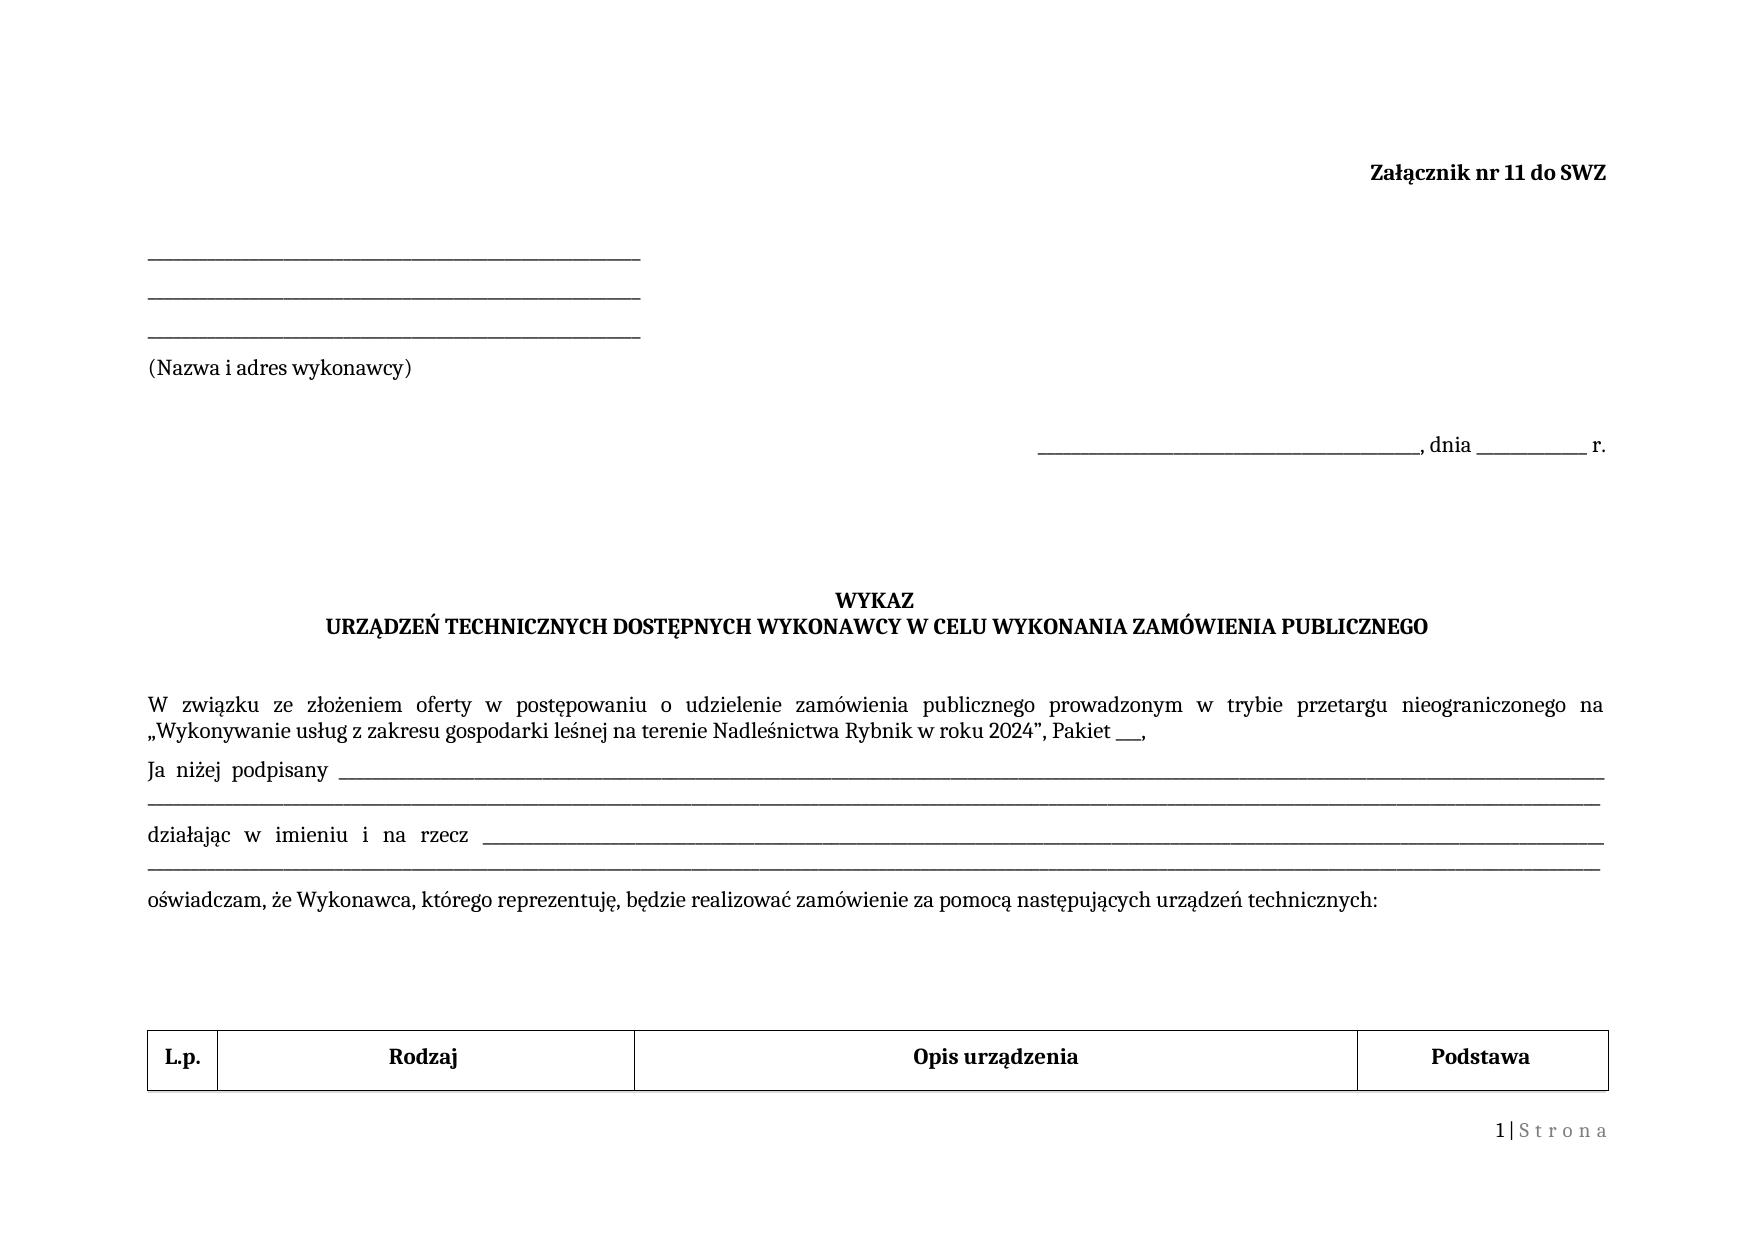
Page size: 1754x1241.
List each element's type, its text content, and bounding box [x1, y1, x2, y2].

table_header Rodzaj urządzenia [218, 1031, 634, 1090]
text __________________________________________________________ [148, 238, 1606, 264]
text oświadczam, że Wykonawca, którego reprezentuję, będzie realizować zamówienie za pomocą następujących urządzeń technicznych: [148, 887, 1606, 913]
text __________________________________________________________ [148, 316, 1606, 342]
table_header L.p. [148, 1031, 217, 1090]
text W związku ze złożeniem oferty w postępowaniu o udzielenie zamówienia publicznego prowadzonym w trybie przetargu nieograniczonego na „Wykonywanie usług z zakresu gospodarki leśnej na terenie Nadleśnictwa Rybnik w roku 2024”, Pakiet ___, [148, 692, 1606, 744]
text __________________________________________________________ [148, 277, 1606, 303]
text Załącznik nr 11 do SWZ [148, 160, 1606, 186]
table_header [635, 1031, 1357, 1090]
text działając w imieniu i na rzecz ____________________________________________________________________________________________________________________________________ ___________________________________________________________________________________________________________________________________________________________________________ [148, 822, 1606, 875]
text Ja niżej podpisany _____________________________________________________________________________________________________________________________________________________ ___________________________________________________________________________________________________________________________________________________________________________ [148, 757, 1606, 809]
text _____________________________________________, dnia _____________ r. [148, 432, 1606, 458]
text WYKAZ URZĄDZEŃ TECHNICZNYCH DOSTĘPNYCH WYKONAWCY W CELU WYKONANIA ZAMÓWIENIA PUBLICZNEGO [148, 587, 1606, 640]
text (Nazwa i adres wykonawcy) [148, 354, 1606, 381]
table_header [1358, 1031, 1608, 1090]
